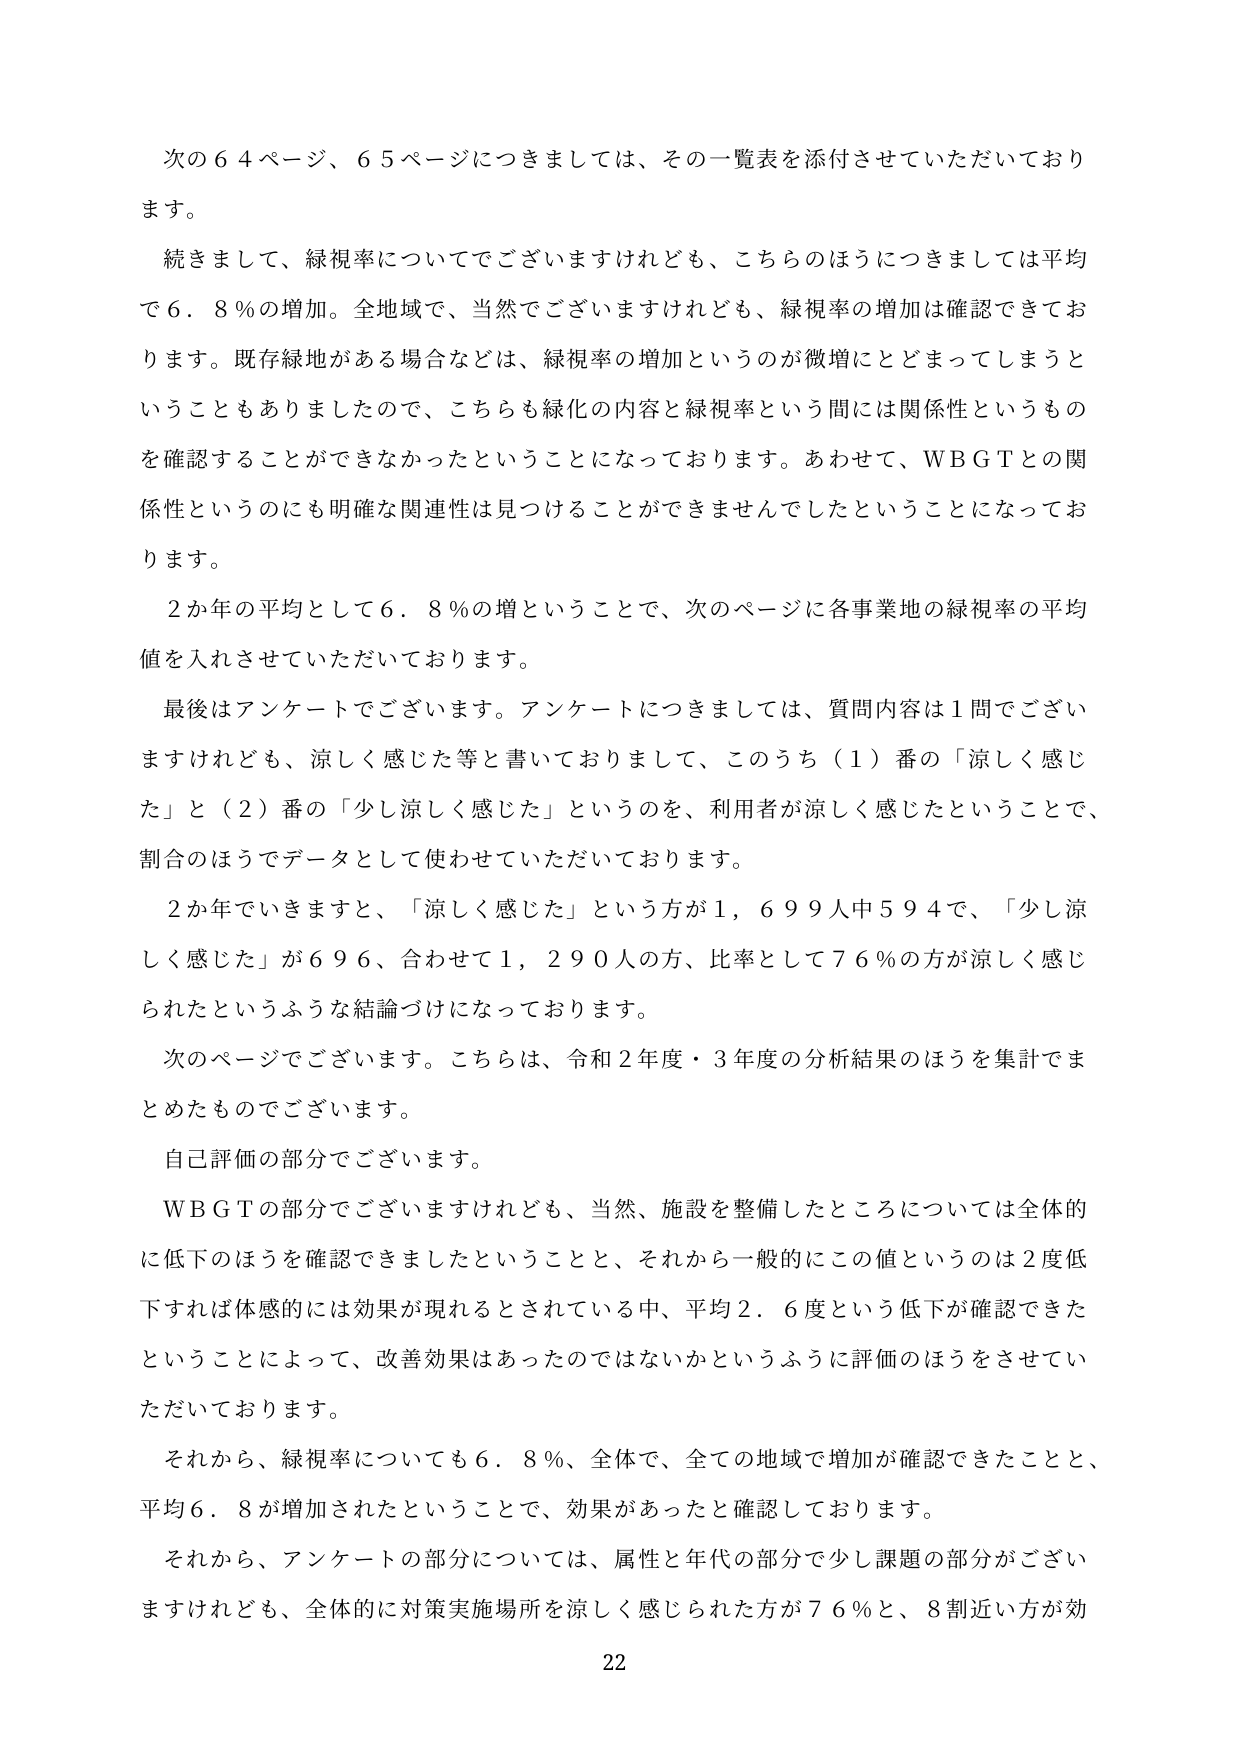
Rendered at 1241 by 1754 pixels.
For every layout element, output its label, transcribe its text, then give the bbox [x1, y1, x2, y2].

text 次の６４ページ、６５ページにつきましては、その一覧表を添付させていただいております。 [139, 133, 1089, 233]
text 続きまして、緑視率についてでございますけれども、こちらのほうにつきましては平均で６.８％の増加。全地域で、当然でございますけれども、緑視率の増加は確認できております。既存緑地がある場合などは、緑視率の増加というのが微増にとどまってしまうということもありましたので、こちらも緑化の内容と緑視率という間には関係性というものを確認することができなかったということになっております。あわせて、ＷＢＧＴとの関係性というのにも明確な関連性は見つけることができませんでしたということになっております。 [139, 233, 1089, 583]
text ２か年でいきますと、「涼しく感じた」という方が１,６９９人中５９４で、「少し涼しく感じた」が６９６、合わせて１,２９０人の方、比率として７６％の方が涼しく感じられたというふうな結論づけになっております。 [139, 883, 1089, 1033]
text ２か年の平均として６.８％の増ということで、次のページに各事業地の緑視率の平均値を入れさせていただいております。 [139, 583, 1089, 683]
text 次のページでございます。こちらは、令和２年度・３年度の分析結果のほうを集計でまとめたものでございます。 [139, 1033, 1089, 1133]
text ＷＢＧＴの部分でございますけれども、当然、施設を整備したところについては全体的に低下のほうを確認できましたということと、それから一般的にこの値というのは２度低下すれば体感的には効果が現れるとされている中、平均２.６度という低下が確認できたということによって、改善効果はあったのではないかというふうに評価のほうをさせていただいております。 [139, 1183, 1089, 1433]
text 最後はアンケートでございます。アンケートにつきましては、質問内容は１問でございますけれども、涼しく感じた等と書いておりまして、このうち（１）番の「涼しく感じた」と（２）番の「少し涼しく感じた」というのを、利用者が涼しく感じたということで、割合のほうでデータとして使わせていただいております。 [139, 683, 1089, 883]
text それから、緑視率についても６.８％、全体で、全ての地域で増加が確認できたことと、平均６.８が増加されたということで、効果があったと確認しております。 [139, 1433, 1089, 1533]
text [139, 1533, 1089, 1633]
text 自己評価の部分でございます。 [139, 1133, 1089, 1183]
